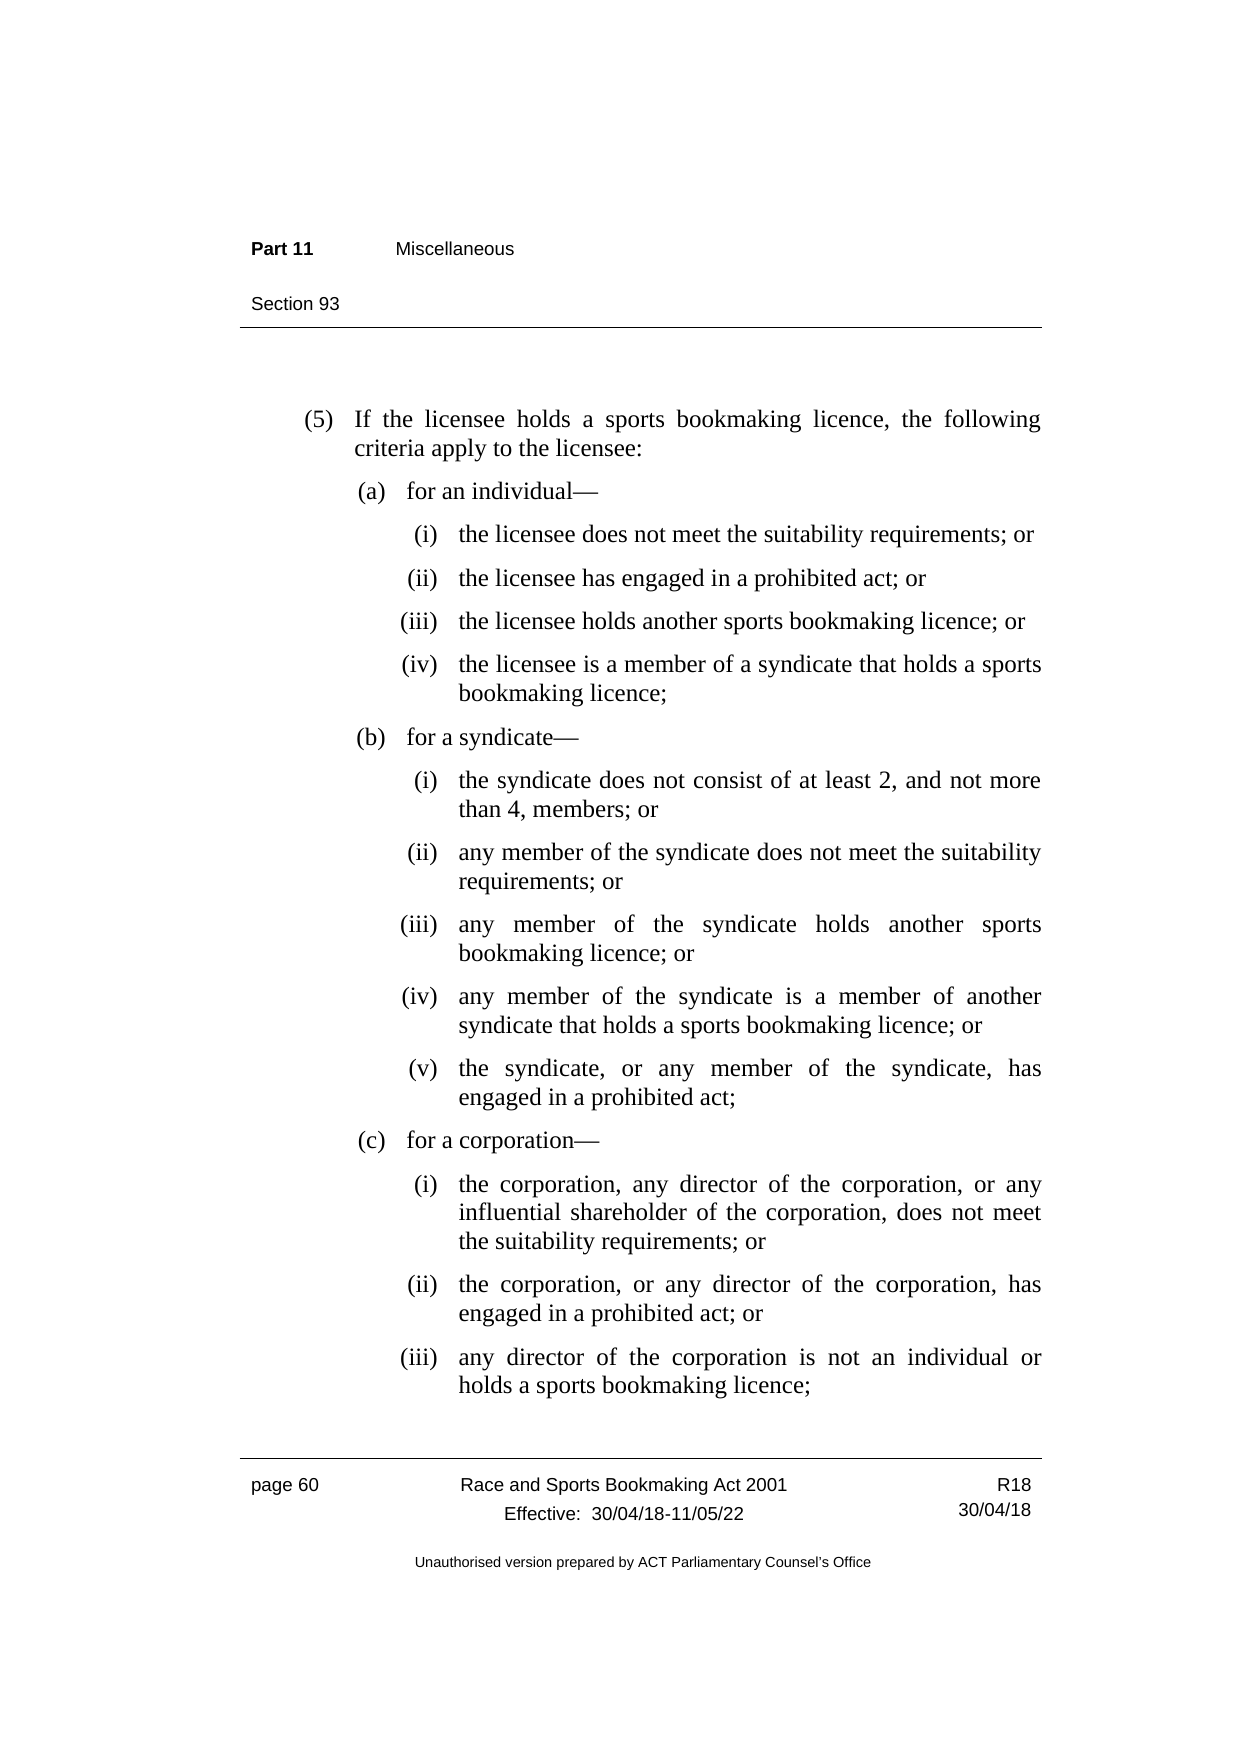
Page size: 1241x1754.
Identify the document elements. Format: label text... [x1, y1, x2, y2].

text (b) for a syndicate— [239, 722, 1042, 750]
text (ii) the corporation, or any director of the corporation, has engaged in a prohibited act; or [239, 1269, 1042, 1327]
text (ii) any member of the syndicate does not meet the suitability requirements; or [239, 837, 1042, 894]
text (i) the licensee does not meet the suitability requirements; or [239, 519, 1042, 548]
text (v) the syndicate, or any member of the syndicate, has engaged in a prohibited act; [239, 1053, 1042, 1111]
text (iii) any member of the syndicate holds another sports bookmaking licence; or [239, 909, 1042, 967]
text (ii) the licensee has engaged in a prohibited act; or [239, 563, 1042, 592]
text (iii) the licensee holds another sports bookmaking licence; or [239, 606, 1042, 635]
text (5) If the licensee holds a sports bookmaking licence, the following criteria apply to the licensee: [239, 404, 1042, 462]
text (a) for an individual— [239, 476, 1042, 505]
text (iii) any director of the corporation is not an individual or holds a sports bookmaking licence; [239, 1342, 1042, 1399]
text (i) the corporation, any director of the corporation, or any influential shareholder of the corporation, does not meet the suitability requirements; or [239, 1169, 1042, 1255]
text (i) the syndicate does not consist of at least 2, and not more than 4, members; or [239, 765, 1042, 822]
text (iv) any member of the syndicate is a member of another syndicate that holds a sports bookmaking licence; or [239, 981, 1042, 1039]
text (iv) the licensee is a member of a syndicate that holds a sports bookmaking licence; [239, 649, 1042, 707]
text (c) for a corporation— [239, 1125, 1042, 1154]
